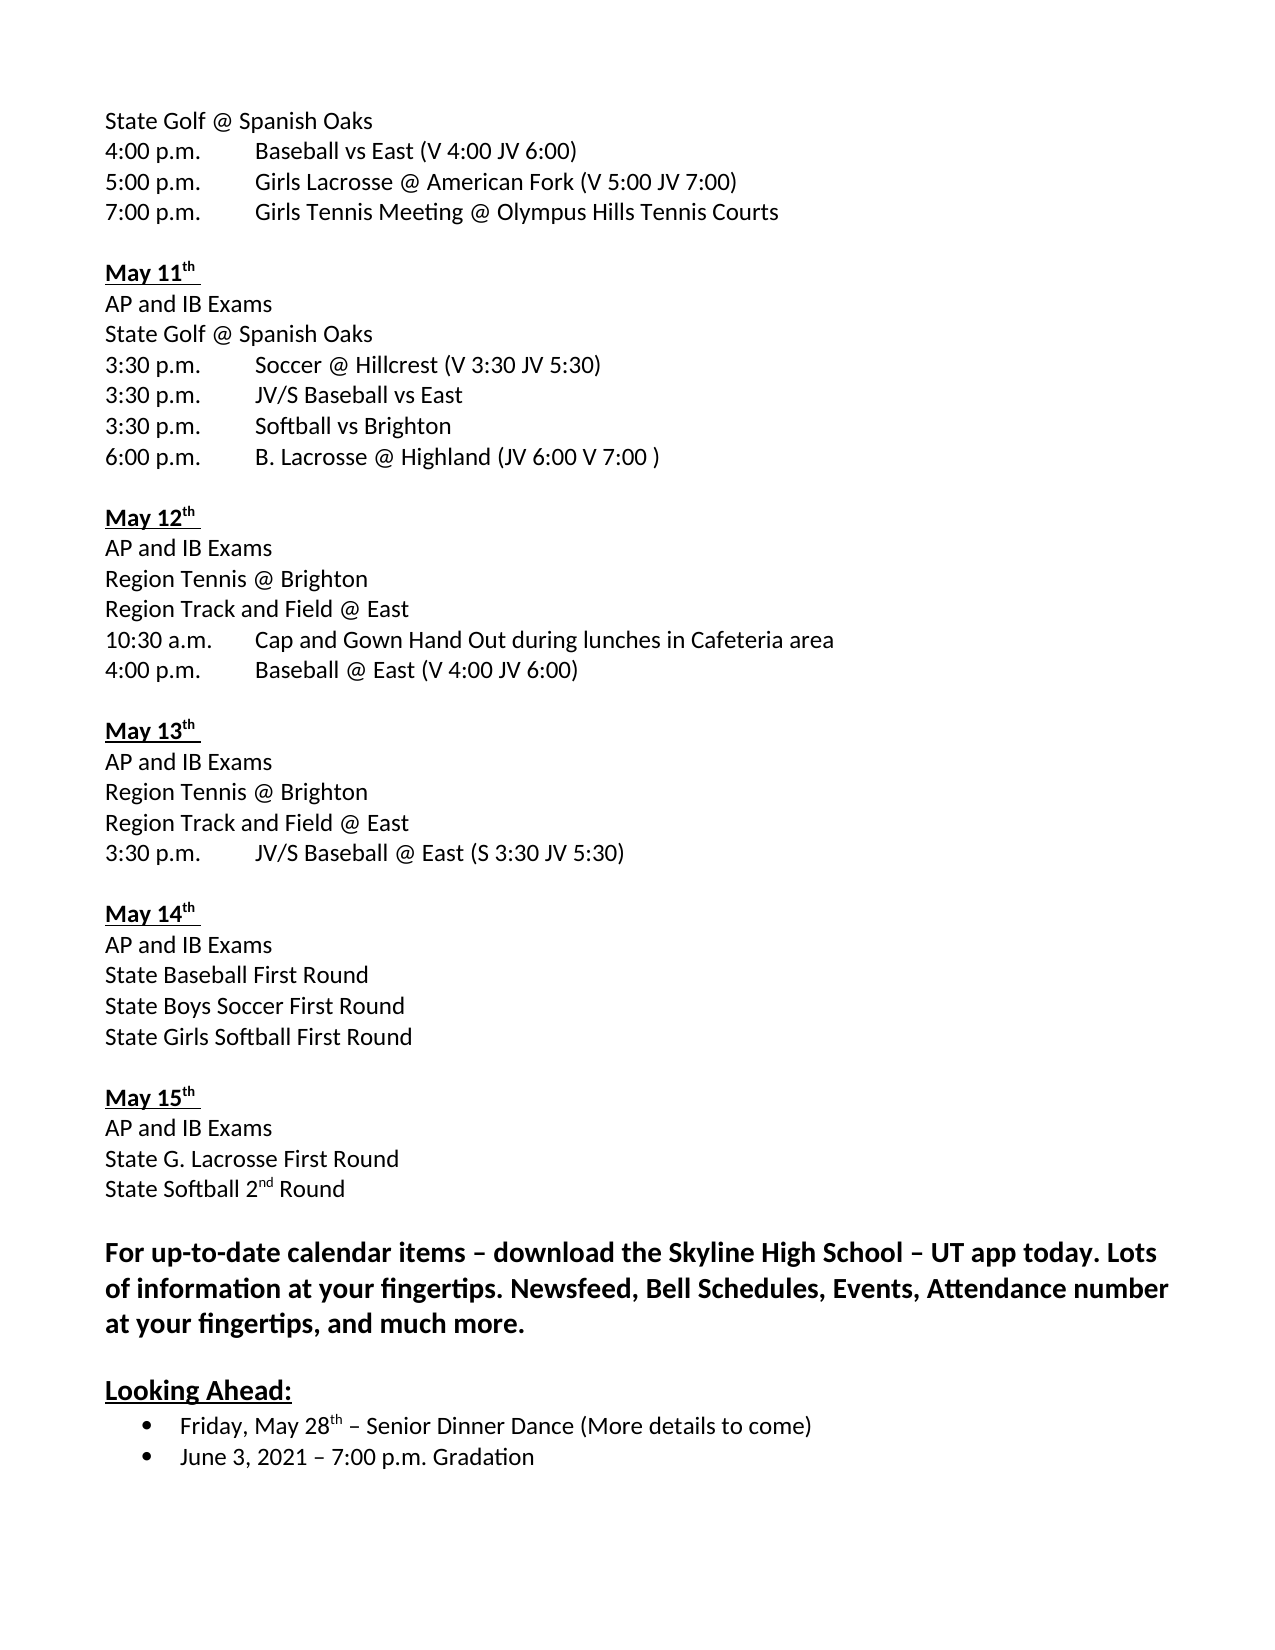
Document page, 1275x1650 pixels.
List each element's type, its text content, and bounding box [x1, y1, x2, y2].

list Friday, May 28th – Senior Dinner Dance (More details to come) [142, 1410, 1170, 1441]
text AP and IB Exams [105, 746, 1170, 776]
text Region Track and Field @ East [105, 807, 1170, 837]
text 4:00 p.m. Baseball @ East (V 4:00 JV 6:00) [105, 654, 1170, 685]
text May 15th [105, 1082, 1170, 1112]
text May 13th [105, 715, 1170, 746]
text Region Tennis @ Brighton [105, 776, 1170, 807]
text 6:00 p.m. B. Lacrosse @ Highland (JV 6:00 V 7:00 ) [105, 441, 1170, 471]
text State Golf @ Spanish Oaks [105, 319, 1170, 349]
text 7:00 p.m. Girls Tennis Meeting @ Olympus Hills Tennis Courts [105, 197, 1170, 227]
text May 14th [105, 898, 1170, 929]
text AP and IB Exams [105, 1112, 1170, 1143]
list June 3, 2021 – 7:00 p.m. Gradation [142, 1441, 1170, 1471]
text State Golf @ Spanish Oaks [105, 105, 1170, 136]
text 10:30 a.m. Cap and Gown Hand Out during lunches in Cafeteria area [105, 624, 1170, 654]
text 4:00 p.m. Baseball vs East (V 4:00 JV 6:00) [105, 136, 1170, 166]
text State G. Lacrosse First Round [105, 1143, 1170, 1173]
text 3:30 p.m. Softball vs Brighton [105, 410, 1170, 441]
text Looking Ahead: [105, 1372, 1170, 1407]
text 3:30 p.m. JV/S Baseball @ East (S 3:30 JV 5:30) [105, 837, 1170, 868]
text May 11th [105, 258, 1170, 288]
text AP and IB Exams [105, 929, 1170, 959]
text 3:30 p.m. Soccer @ Hillcrest (V 3:30 JV 5:30) [105, 349, 1170, 380]
text State Softball 2nd Round [105, 1173, 1170, 1204]
text 5:00 p.m. Girls Lacrosse @ American Fork (V 5:00 JV 7:00) [105, 166, 1170, 197]
text 3:30 p.m. JV/S Baseball vs East [105, 380, 1170, 410]
text Region Track and Field @ East [105, 593, 1170, 624]
text AP and IB Exams [105, 288, 1170, 319]
text State Baseball First Round [105, 959, 1170, 990]
text May 12th [105, 502, 1170, 532]
text AP and IB Exams [105, 532, 1170, 563]
text For up-to-date calendar items – download the Skyline High School – UT app today. Lots of information at your fingertips. Newsfeed, Bell Schedules, Events, Attendance number at your fingertips, and much more. [105, 1234, 1170, 1341]
text Region Tennis @ Brighton [105, 563, 1170, 593]
text State Boys Soccer First Round [105, 990, 1170, 1021]
text State Girls Softball First Round [105, 1021, 1170, 1051]
